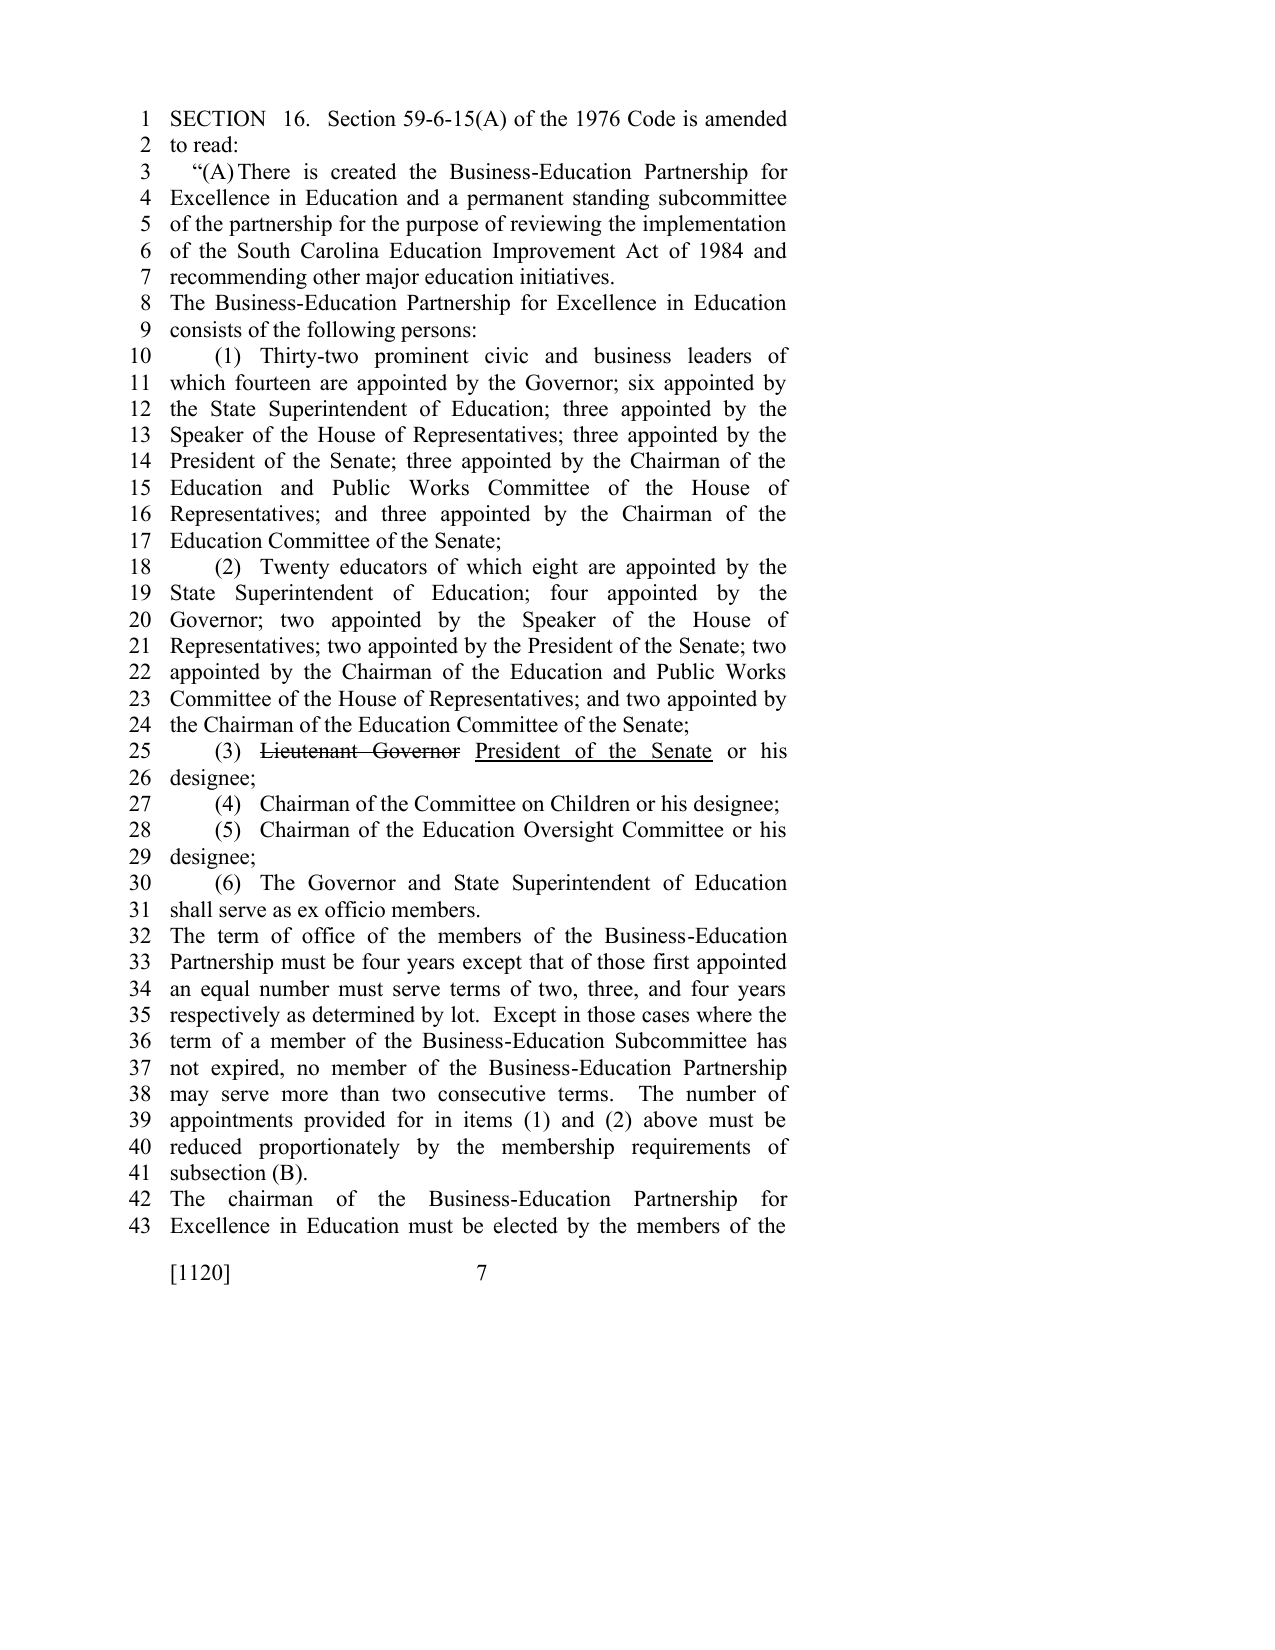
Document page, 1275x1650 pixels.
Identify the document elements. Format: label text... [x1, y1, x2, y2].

text (2) Twenty educators of which eight are appointed by the State Superintendent of Education; four appointed by the Governor; two appointed by the Speaker of the House of Representatives; two appointed by the President of the Senate; two appointed by the Chairman of the Education and Public Works Committee of the House of Representatives; and two appointed by the Chairman of the Education Committee of the Senate; [169, 553, 787, 737]
text (3) Lieutenant Governor President of the Senate or his designee; [169, 737, 787, 790]
text (1) Thirty-two prominent civic and business leaders of which fourteen are appointed by the Governor; six appointed by the State Superintendent of Education; three appointed by the Speaker of the House of Representatives; three appointed by the President of the Senate; three appointed by the Chairman of the Education and Public Works Committee of the House of Representatives; and three appointed by the Chairman of the Education Committee of the Senate; [169, 342, 787, 553]
text (4) Chairman of the Committee on Children or his designee; [169, 790, 787, 817]
text The term of office of the members of the Business-Education Partnership must be four years except that of those first appointed an equal number must serve terms of two, three, and four years respectively as determined by lot. Except in those cases where the term of a member of the Business-Education Subcommittee has not expired, no member of the Business-Education Partnership may serve more than two consecutive terms. The number of appointments provided for in items (1) and (2) above must be reduced proportionately by the membership requirements of subsection (B). [169, 922, 787, 1186]
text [169, 1186, 787, 1238]
text SECTION 16. Section 59-6-15(A) of the 1976 Code is amended to read: [169, 105, 787, 158]
text (6) The Governor and State Superintendent of Education shall serve as ex officio members. [169, 869, 787, 922]
text The Business-Education Partnership for Excellence in Education consists of the following persons: [169, 289, 787, 342]
text “(A) There is created the Business-Education Partnership for Excellence in Education and a permanent standing subcommittee of the partnership for the purpose of reviewing the implementation of the South Carolina Education Improvement Act of 1984 and recommending other major education initiatives. [169, 158, 787, 289]
text (5) Chairman of the Education Oversight Committee or his designee; [169, 817, 787, 869]
